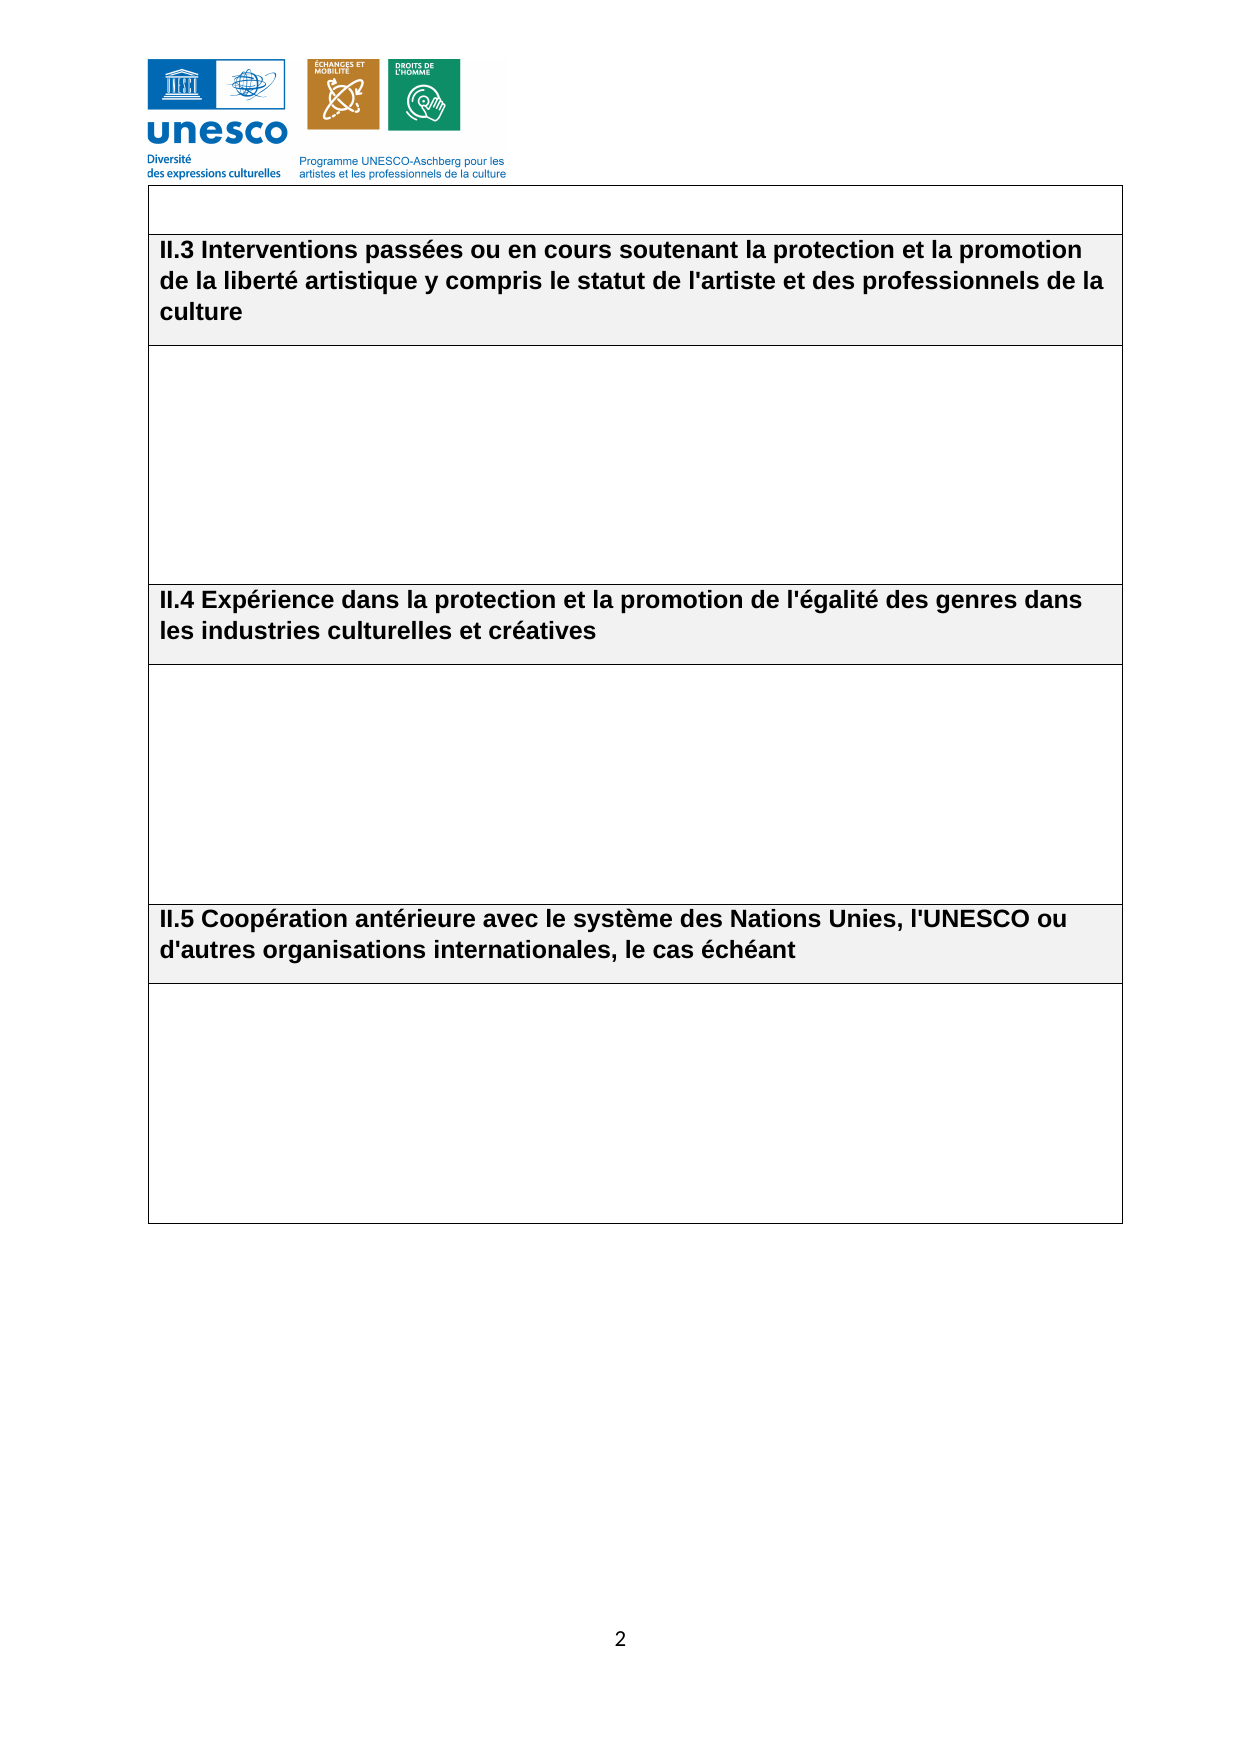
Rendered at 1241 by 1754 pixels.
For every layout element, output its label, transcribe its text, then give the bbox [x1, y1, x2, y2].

table_cell II.5 Coopération antérieure avec le système des Nations Unies, l'UNESCO ou d'autres organisations internationales, le cas échéant [149, 905, 1122, 983]
table_cell [149, 665, 1122, 903]
table_cell [149, 186, 1122, 234]
table_cell [149, 984, 1122, 1223]
table_cell [149, 346, 1122, 584]
table_cell II.3 Interventions passées ou en cours soutenant la protection et la promotion de la liberté artistique y compris le statut de l'artiste et des professionnels de la culture [149, 235, 1122, 345]
picture [147, 59, 509, 185]
table_cell II.4 Expérience dans la protection et la promotion de l'égalité des genres dans les industries culturelles et créatives [149, 585, 1122, 664]
